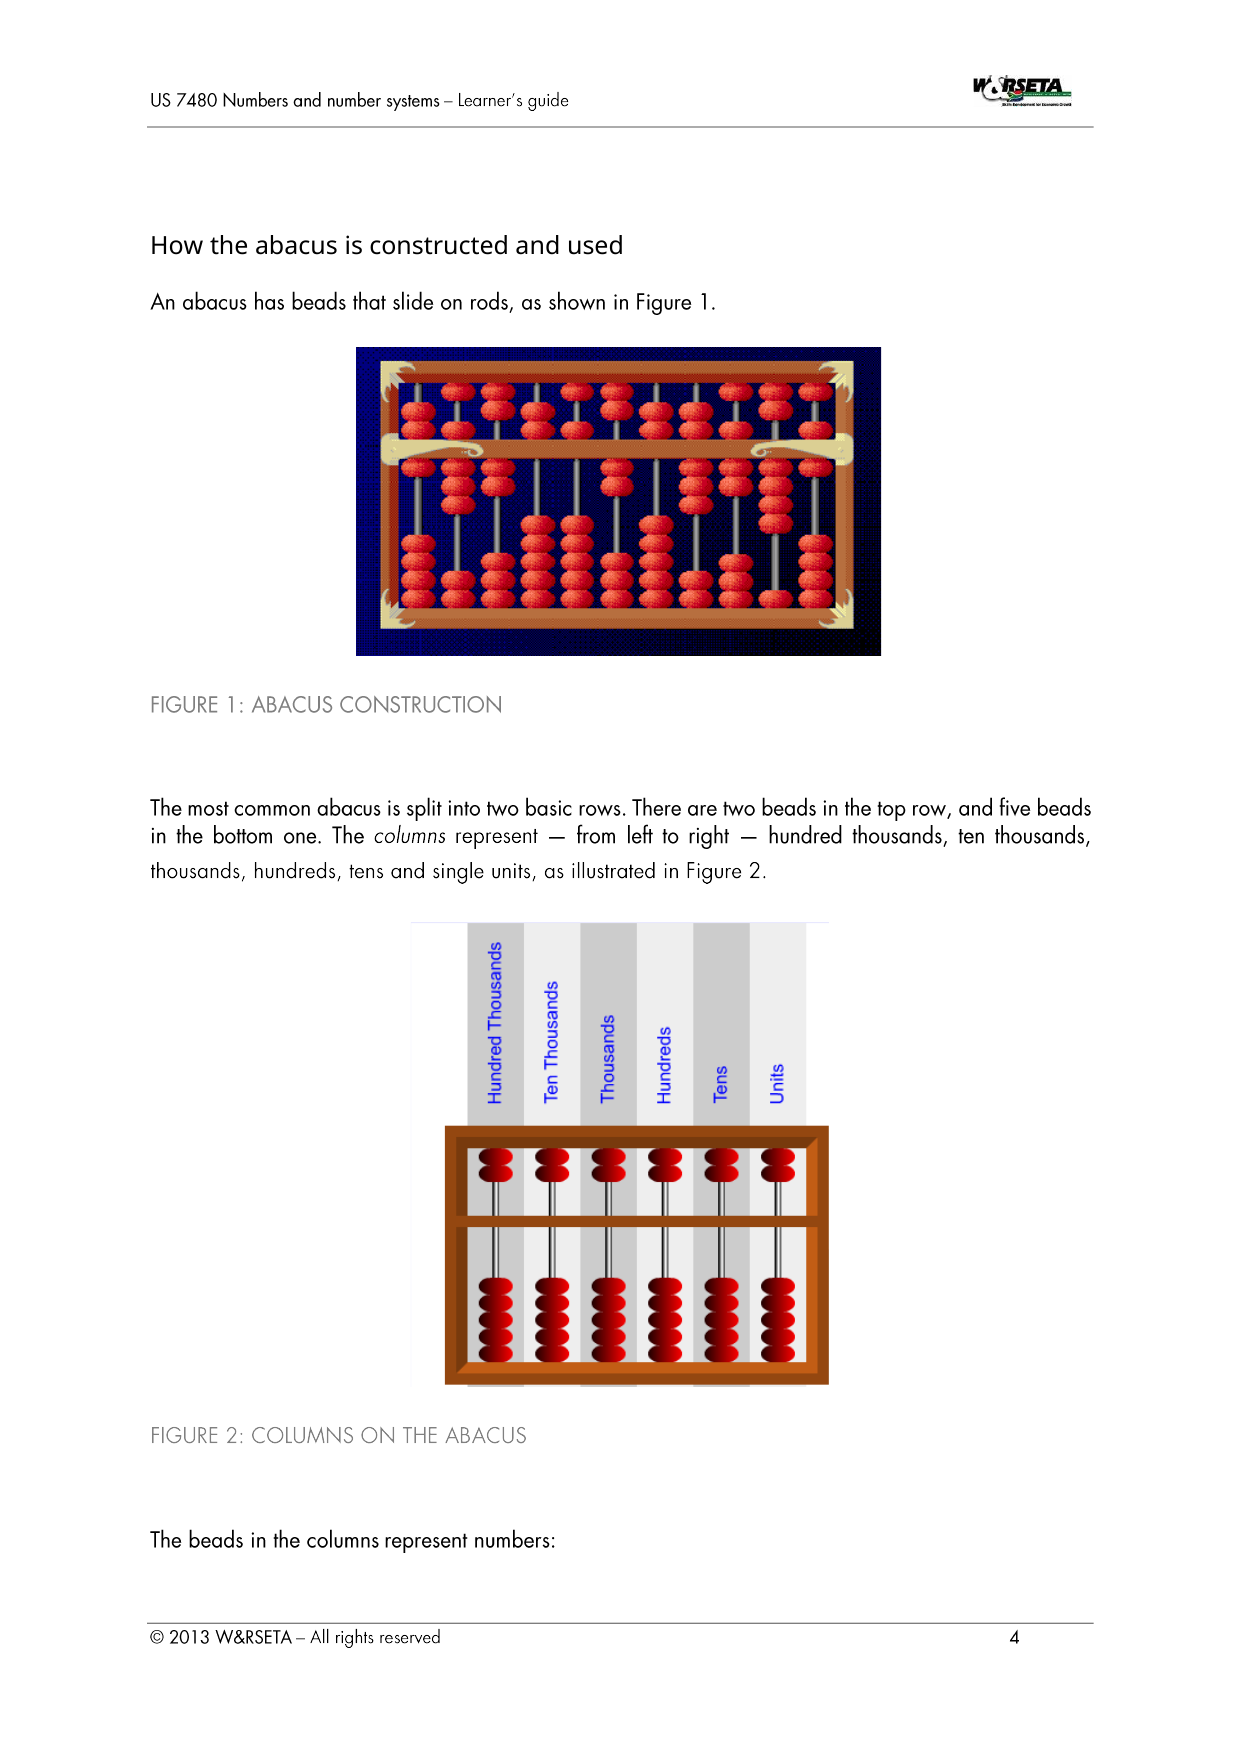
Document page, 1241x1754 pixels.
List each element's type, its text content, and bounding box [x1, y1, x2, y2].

picture [150, 793, 1107, 849]
picture [150, 88, 591, 111]
picture [150, 1625, 478, 1648]
picture [150, 690, 515, 718]
text How the abacus is constructed and used [150, 228, 1121, 262]
picture [1009, 1625, 1030, 1648]
picture [973, 75, 1072, 107]
picture [410, 922, 829, 1387]
picture [150, 1421, 539, 1449]
picture [150, 287, 730, 315]
picture [150, 862, 776, 884]
picture [356, 347, 882, 656]
picture [150, 1525, 566, 1553]
